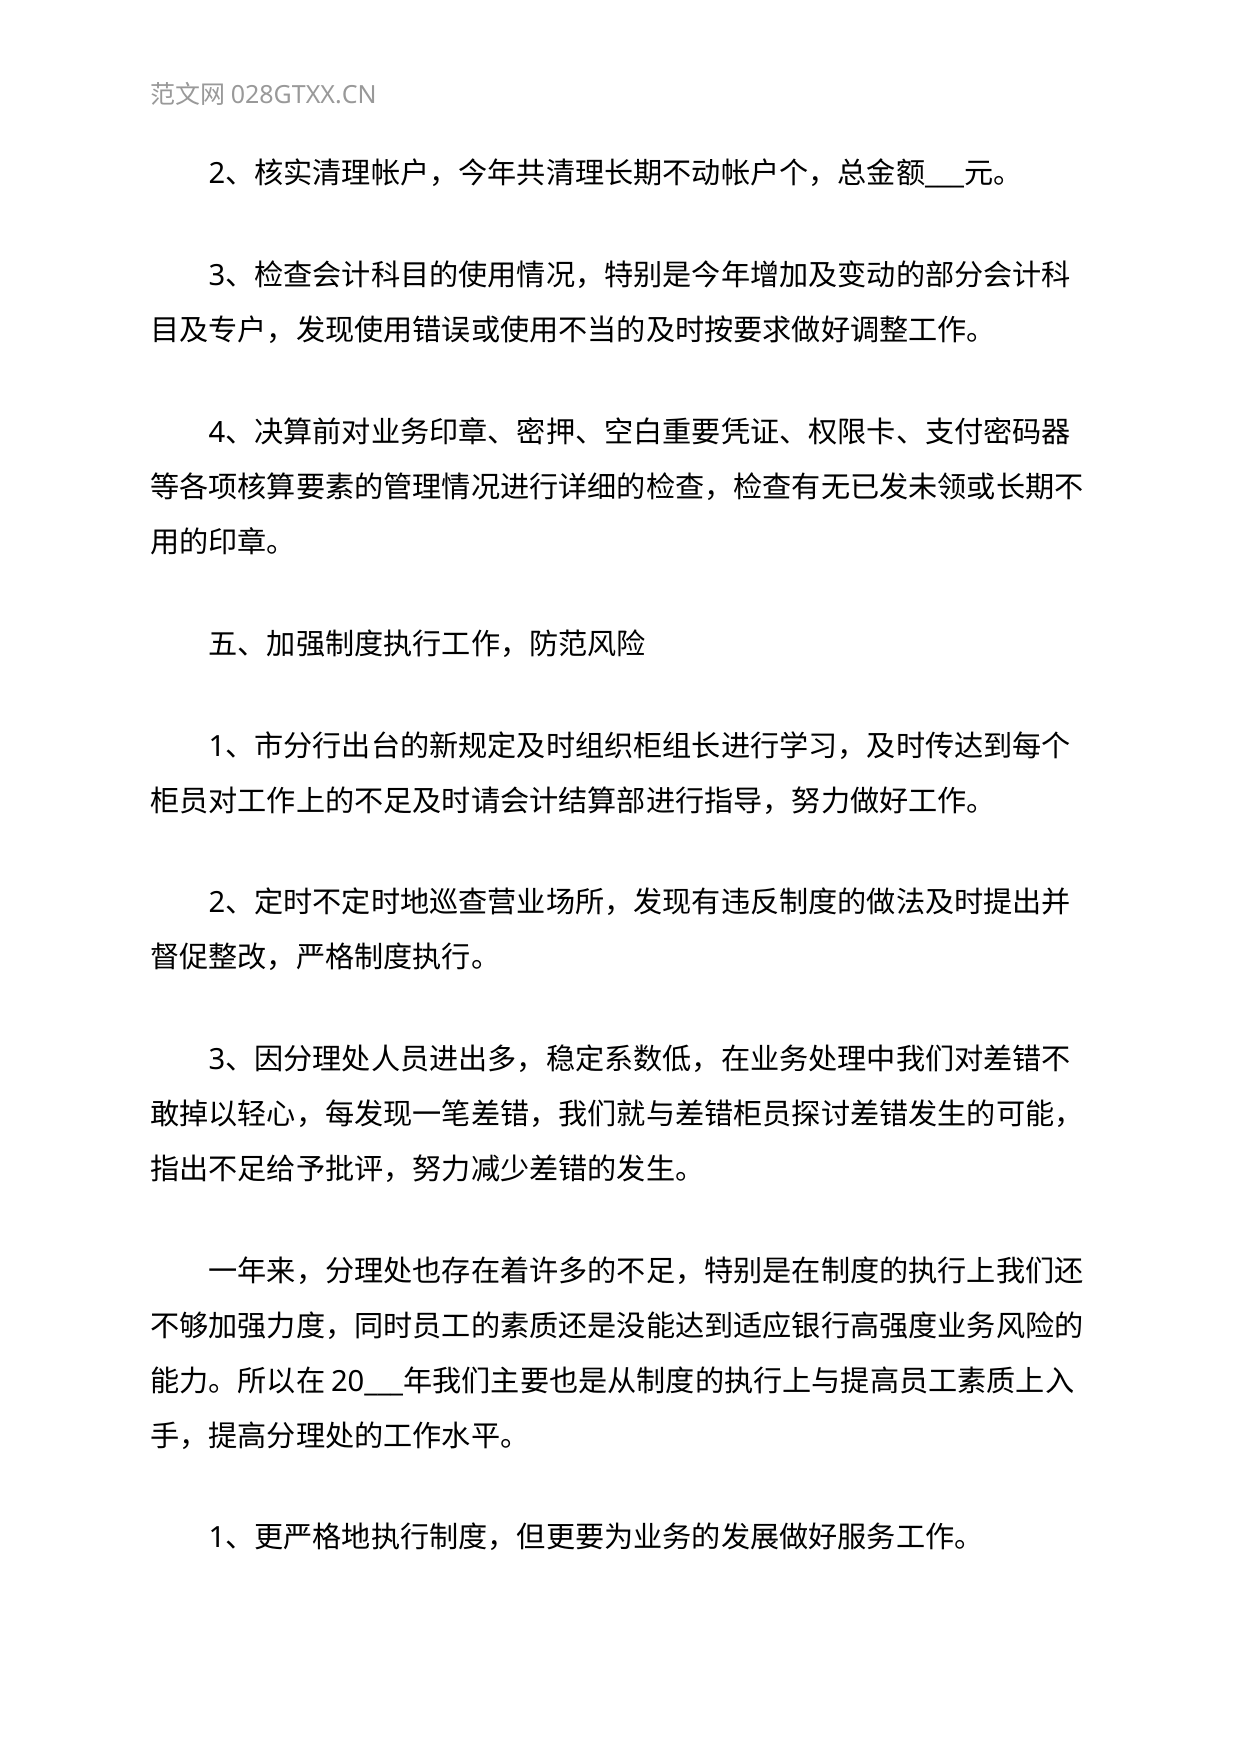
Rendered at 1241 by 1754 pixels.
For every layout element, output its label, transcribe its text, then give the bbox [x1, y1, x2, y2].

text 3、检查会计科目的使用情况，特别是今年增加及变动的部分会计科目及专户，发现使用错误或使用不当的及时按要求做好调整工作。 [150, 252, 1090, 349]
text 1、更严格地执行制度，但更要为业务的发展做好服务工作。 [150, 1514, 1090, 1556]
text 4、决算前对业务印章、密押、空白重要凭证、权限卡、支付密码器等各项核算要素的管理情况进行详细的检查，检查有无已发未领或长期不用的印章。 [150, 409, 1090, 561]
text 3、因分理处人员进出多，稳定系数低，在业务处理中我们对差错不敢掉以轻心，每发现一笔差错，我们就与差错柜员探讨差错发生的可能，指出不足给予批评，努力减少差错的发生。 [150, 1036, 1090, 1188]
text 五、加强制度执行工作，防范风险 [150, 620, 1090, 663]
text 2、定时不定时地巡查营业场所，发现有违反制度的做法及时提出并督促整改，严格制度执行。 [150, 879, 1090, 976]
text 1、市分行出台的新规定及时组织柜组长进行学习，及时传达到每个柜员对工作上的不足及时请会计结算部进行指导，努力做好工作。 [150, 722, 1090, 819]
text 一年来，分理处也存在着许多的不足，特别是在制度的执行上我们还不够加强力度，同时员工的素质还是没能达到适应银行高强度业务风险的能力。所以在20___年我们主要也是从制度的执行上与提高员工素质上入手，提高分理处的工作水平。 [150, 1247, 1090, 1454]
text 2、核实清理帐户，今年共清理长期不动帐户个，总金额___元。 [150, 150, 1090, 192]
